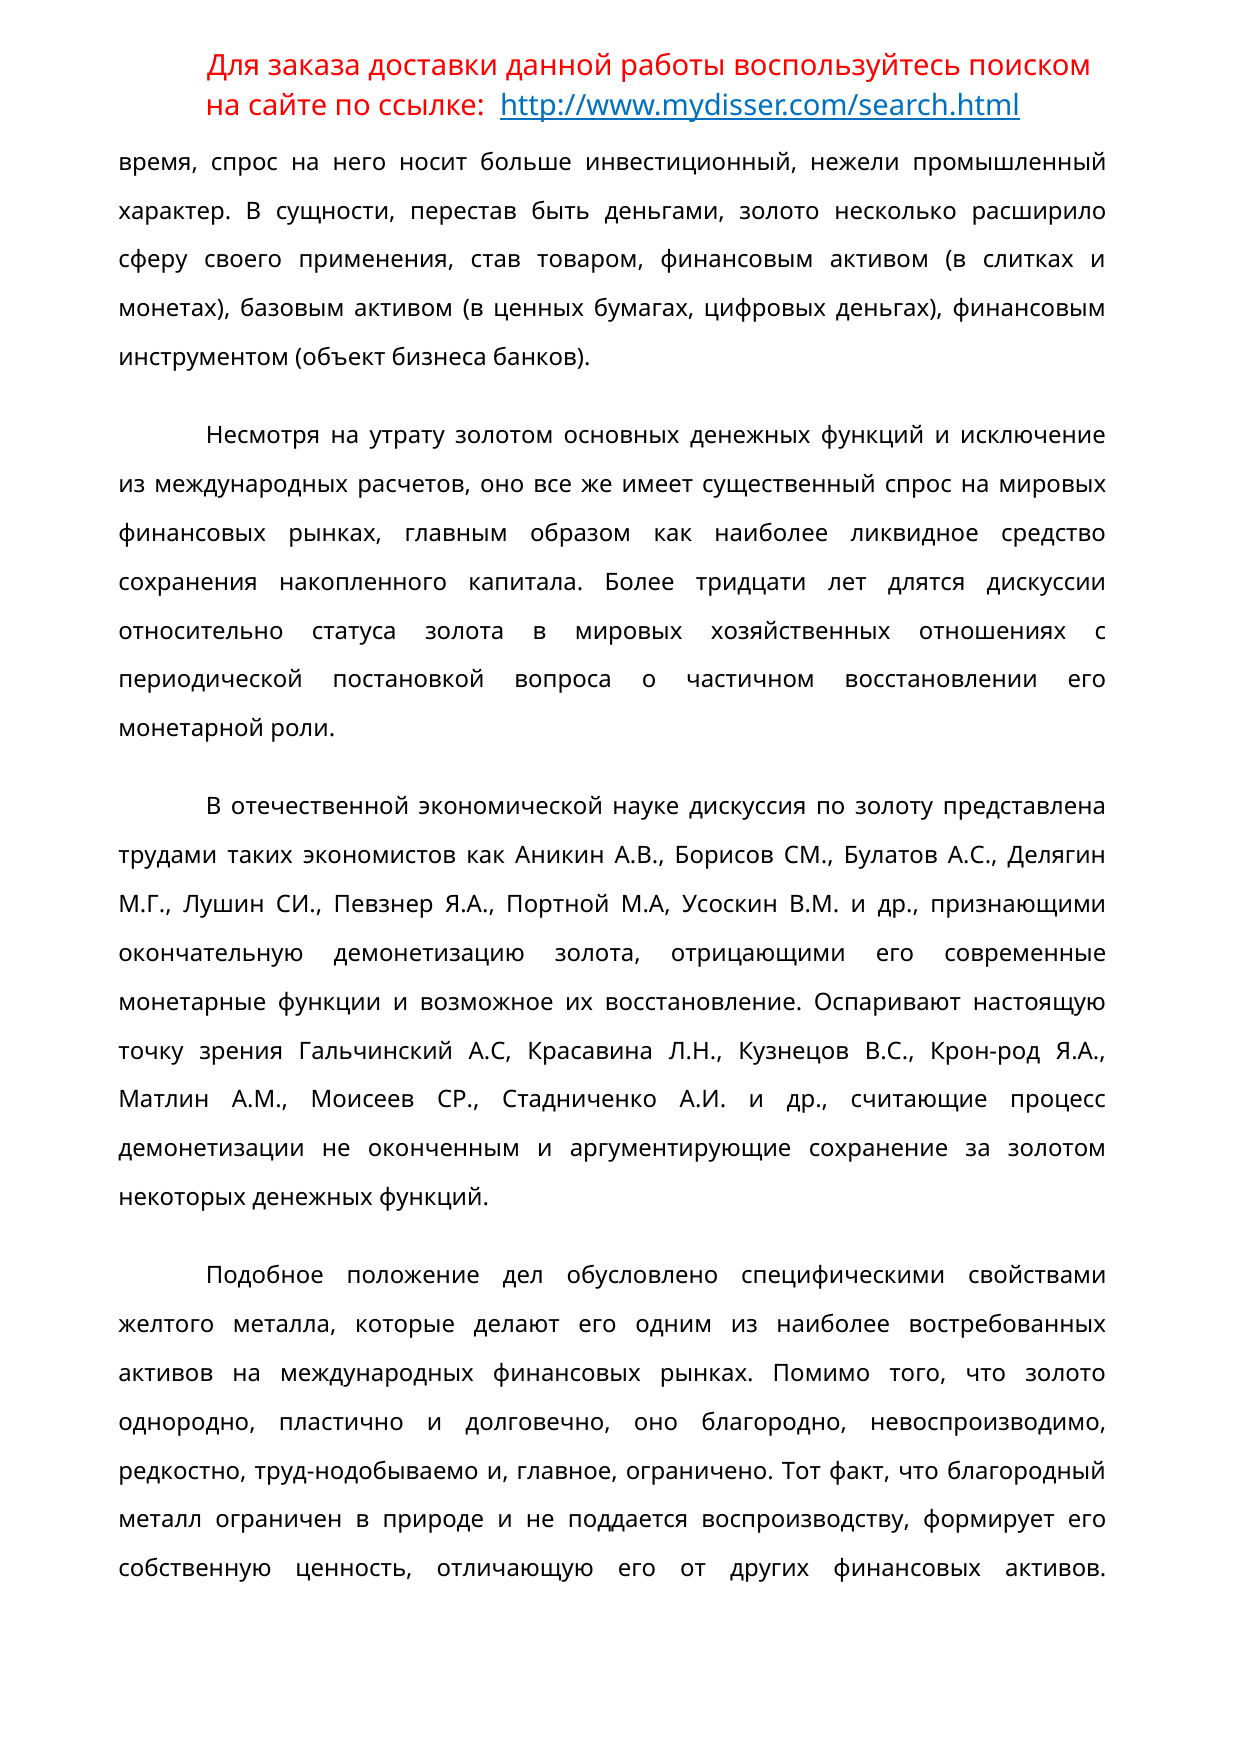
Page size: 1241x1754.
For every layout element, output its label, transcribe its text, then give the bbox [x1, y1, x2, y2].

text Несмотря на утрату золотом основных денежных функций и исключение из международных расчетов, оно все же имеет существенный спрос на мировых финансовых рынках, главным образом как наиболее ликвидное средство сохранения накопленного капитала. Более тридцати лет длятся дискуссии относительно статуса золота в мировых хозяйственных отношениях с периодической постановкой вопроса о частичном восстановлении его монетарной роли. [118, 418, 1107, 744]
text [118, 1258, 1107, 1584]
text В отечественной экономической науке дискуссия по золоту представлена трудами таких экономистов как Аникин А.В., Борисов СМ., Булатов А.С., Делягин М.Г., Лушин СИ., Певзнер Я.А., Портной М.А, Усоскин В.М. и др., признающими окончательную демонетизацию золота, отрицающими его современные монетарные функции и возможное их восстановление. Оспаривают настоящую точку зрения Гальчинский А.С, Красавина Л.Н., Кузнецов B.C., Крон-род Я.А., Матлин A.M., Моисеев СР., Стадниченко А.И. и др., считающие процесс демонетизации не оконченным и аргументирующие сохранение за золотом некоторых денежных функций. [118, 789, 1107, 1213]
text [118, 144, 1107, 373]
